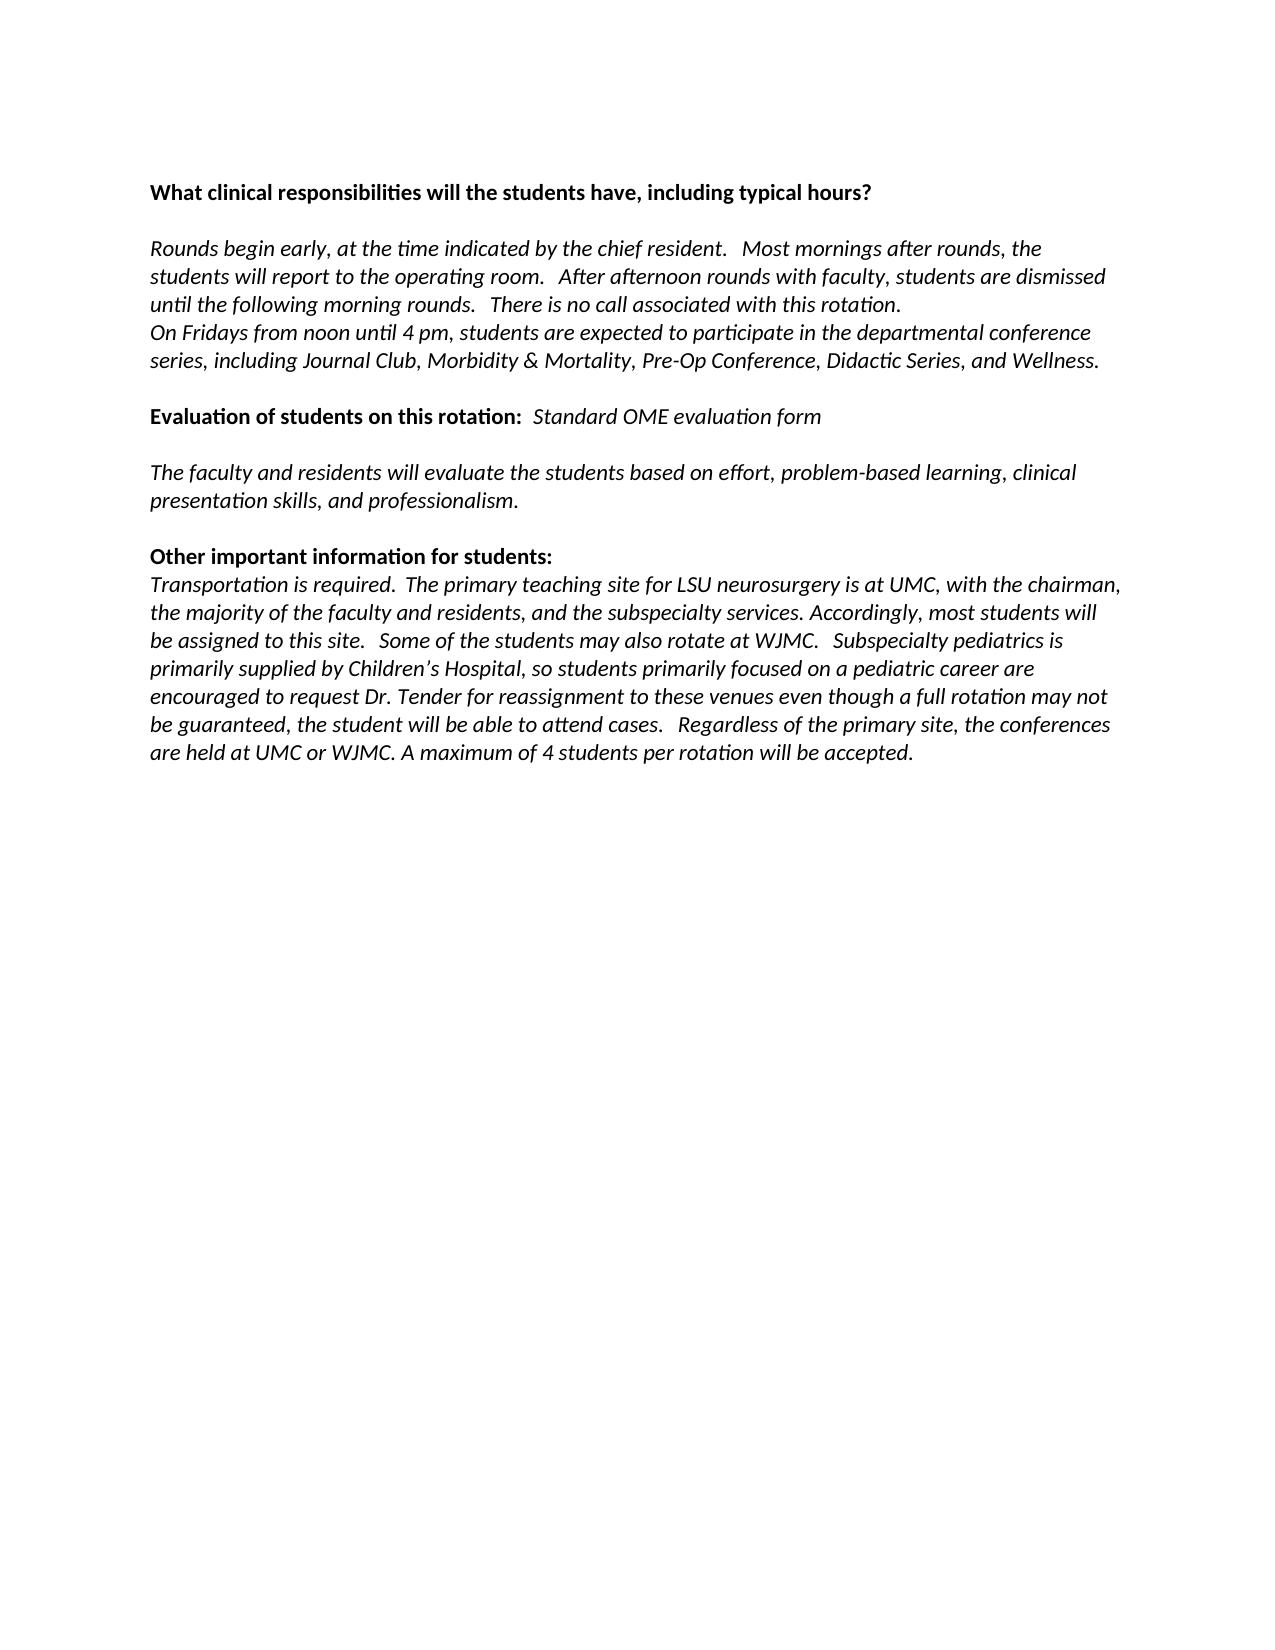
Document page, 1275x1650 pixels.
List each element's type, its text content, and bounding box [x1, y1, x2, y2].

text Rounds begin early, at the time indicated by the chief resident. Most mornings after rounds, the students will report to the operating room. After afternoon rounds with faculty, students are dismissed until the following morning rounds. There is no call associated with this rotation. [150, 234, 1125, 318]
text The faculty and residents will evaluate the students based on effort, problem-based learning, clinical presentation skills, and professionalism. [150, 458, 1125, 514]
text Transportation is required. The primary teaching site for LSU neurosurgery is at UMC, with the chairman, the majority of the faculty and residents, and the subspecialty services. Accordingly, most students will be assigned to this site. Some of the students may also rotate at WJMC. Subspecialty pediatrics is primarily supplied by Children’s Hospital, so students primarily focused on a pediatric career are encouraged to request Dr. Tender for reassignment to these venues even though a full rotation may not be guaranteed, the student will be able to attend cases. Regardless of the primary site, the conferences are held at UMC or WJMC. A maximum of 4 students per rotation will be accepted. [150, 570, 1125, 766]
text On Fridays from noon until 4 pm, students are expected to participate in the departmental conference series, including Journal Club, Morbidity & Mortality, Pre-Op Conference, Didactic Series, and Wellness. [150, 318, 1125, 374]
text Other important information for students: [150, 542, 1125, 570]
text Evaluation of students on this rotation: Standard OME evaluation form [150, 402, 1125, 430]
text What clinical responsibilities will the students have, including typical hours? [150, 178, 1125, 206]
